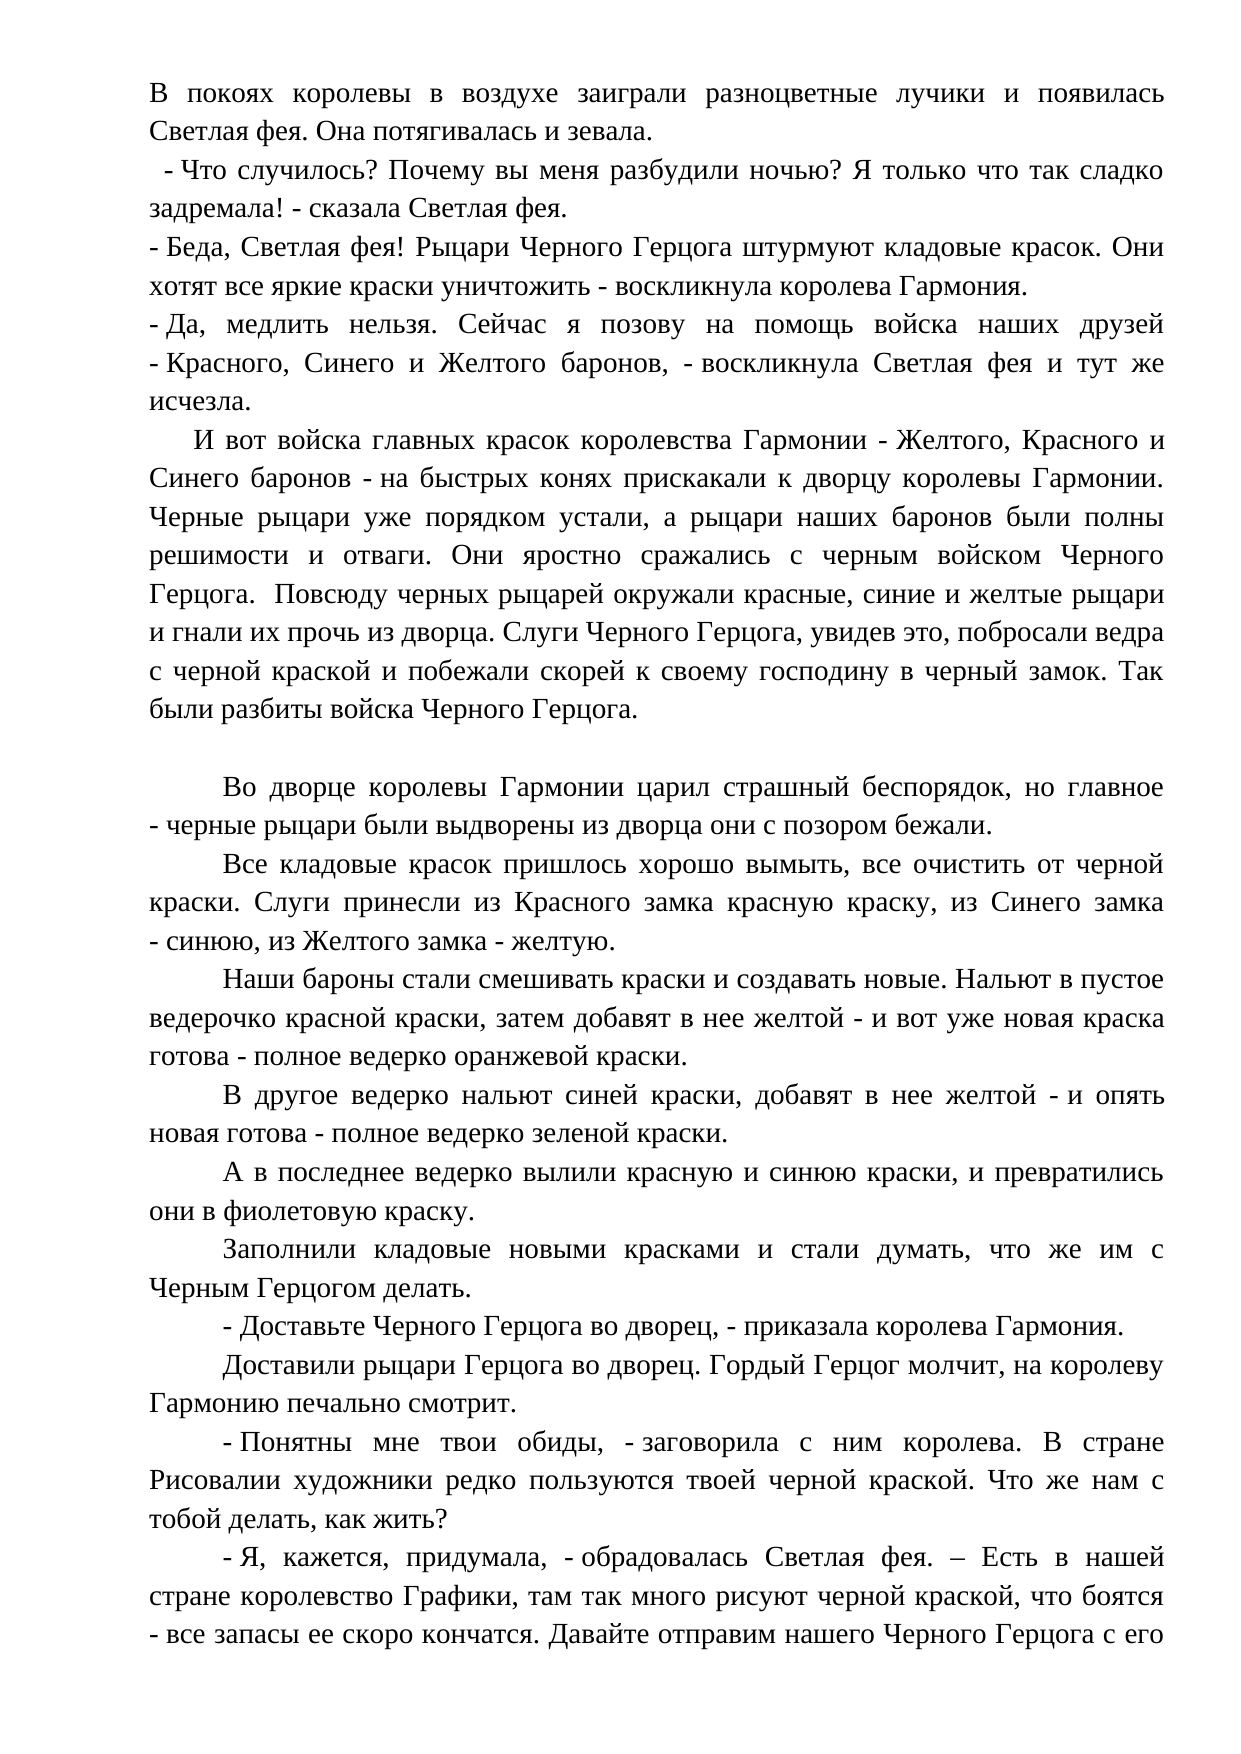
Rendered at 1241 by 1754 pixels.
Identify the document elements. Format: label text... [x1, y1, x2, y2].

text В другое ведерко нальют синей краски, добавят в нее желтой - и опять новая готова - полное ведерко зеленой краски. [149, 1077, 1165, 1149]
text - Что случилось? Почему вы меня разбудили ночью? Я только что так сладко задремала! - сказала Светлая фея. [149, 152, 1165, 224]
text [149, 1539, 1165, 1650]
text А в последнее ведерко вылили красную и синюю краски, и превратились они в фиолетовую краску. [149, 1154, 1165, 1226]
text Доставили рыцари Герцога во дворец. Гордый Герцог молчит, на королеву Гармонию печально смотрит. [149, 1347, 1165, 1419]
text Наши бароны стали смешивать краски и создавать новые. Нальют в пустое ведерочко красной краски, затем добавят в нее желтой - и вот уже новая краска готова - полное ведерко оранжевой краски. [149, 961, 1165, 1072]
text - Доставьте Черного Герцога во дворец, - приказала королева Гармония. [149, 1308, 1165, 1342]
text - Да, медлить нельзя. Сейчас я позову на помощь войска наших друзей - Красного, Синего и Желтого баронов, - воскликнула Светлая фея и тут же исчезла. [149, 306, 1165, 417]
text - Беда, Светлая фея! Рыцари Черного Герцога штурмуют кладовые красок. Они хотят все яркие краски уничтожить - воскликнула королева Гармония. [149, 229, 1165, 301]
text И вот войска главных красок королевства Гармонии - Желтого, Красного и Синего баронов - на быстрых конях прискакали к дворцу королевы Гармонии. Черные рыцари уже порядком устали, а рыцари наших баронов были полны решимости и отваги. Они яростно сражались с черным войском Черного Герцога. Повсюду черных рыцарей окружали красные, синие и желтые рыцари и гнали их прочь из дворца. Слуги Черного Герцога, увидев это, побросали ведра с черной краской и побежали скорей к своему господину в черный замок. Так были разбиты войска Черного Герцога. [149, 422, 1165, 725]
text Заполнили кладовые новыми красками и стали думать, что же им с Черным Герцогом делать. [149, 1231, 1165, 1303]
text Во дворце королевы Гармонии царил страшный беспорядок, но главное - черные рыцари были выдворены из дворца они с позором бежали. [149, 769, 1165, 841]
text В покоях королевы в воздухе заиграли разноцветные лучики и появилась Светлая фея. Она потягивалась и зевала. [149, 75, 1165, 147]
text Все кладовые красок пришлось хорошо вымыть, все очистить от черной краски. Слуги принесли из Красного замка красную краску, из Синего замка - синюю, из Желтого замка - желтую. [149, 846, 1165, 956]
text - Понятны мне твои обиды, - заговорила с ним королева. В стране Рисовалии художники редко пользуются твоей черной краской. Что же нам с тобой делать, как жить? [149, 1424, 1165, 1534]
